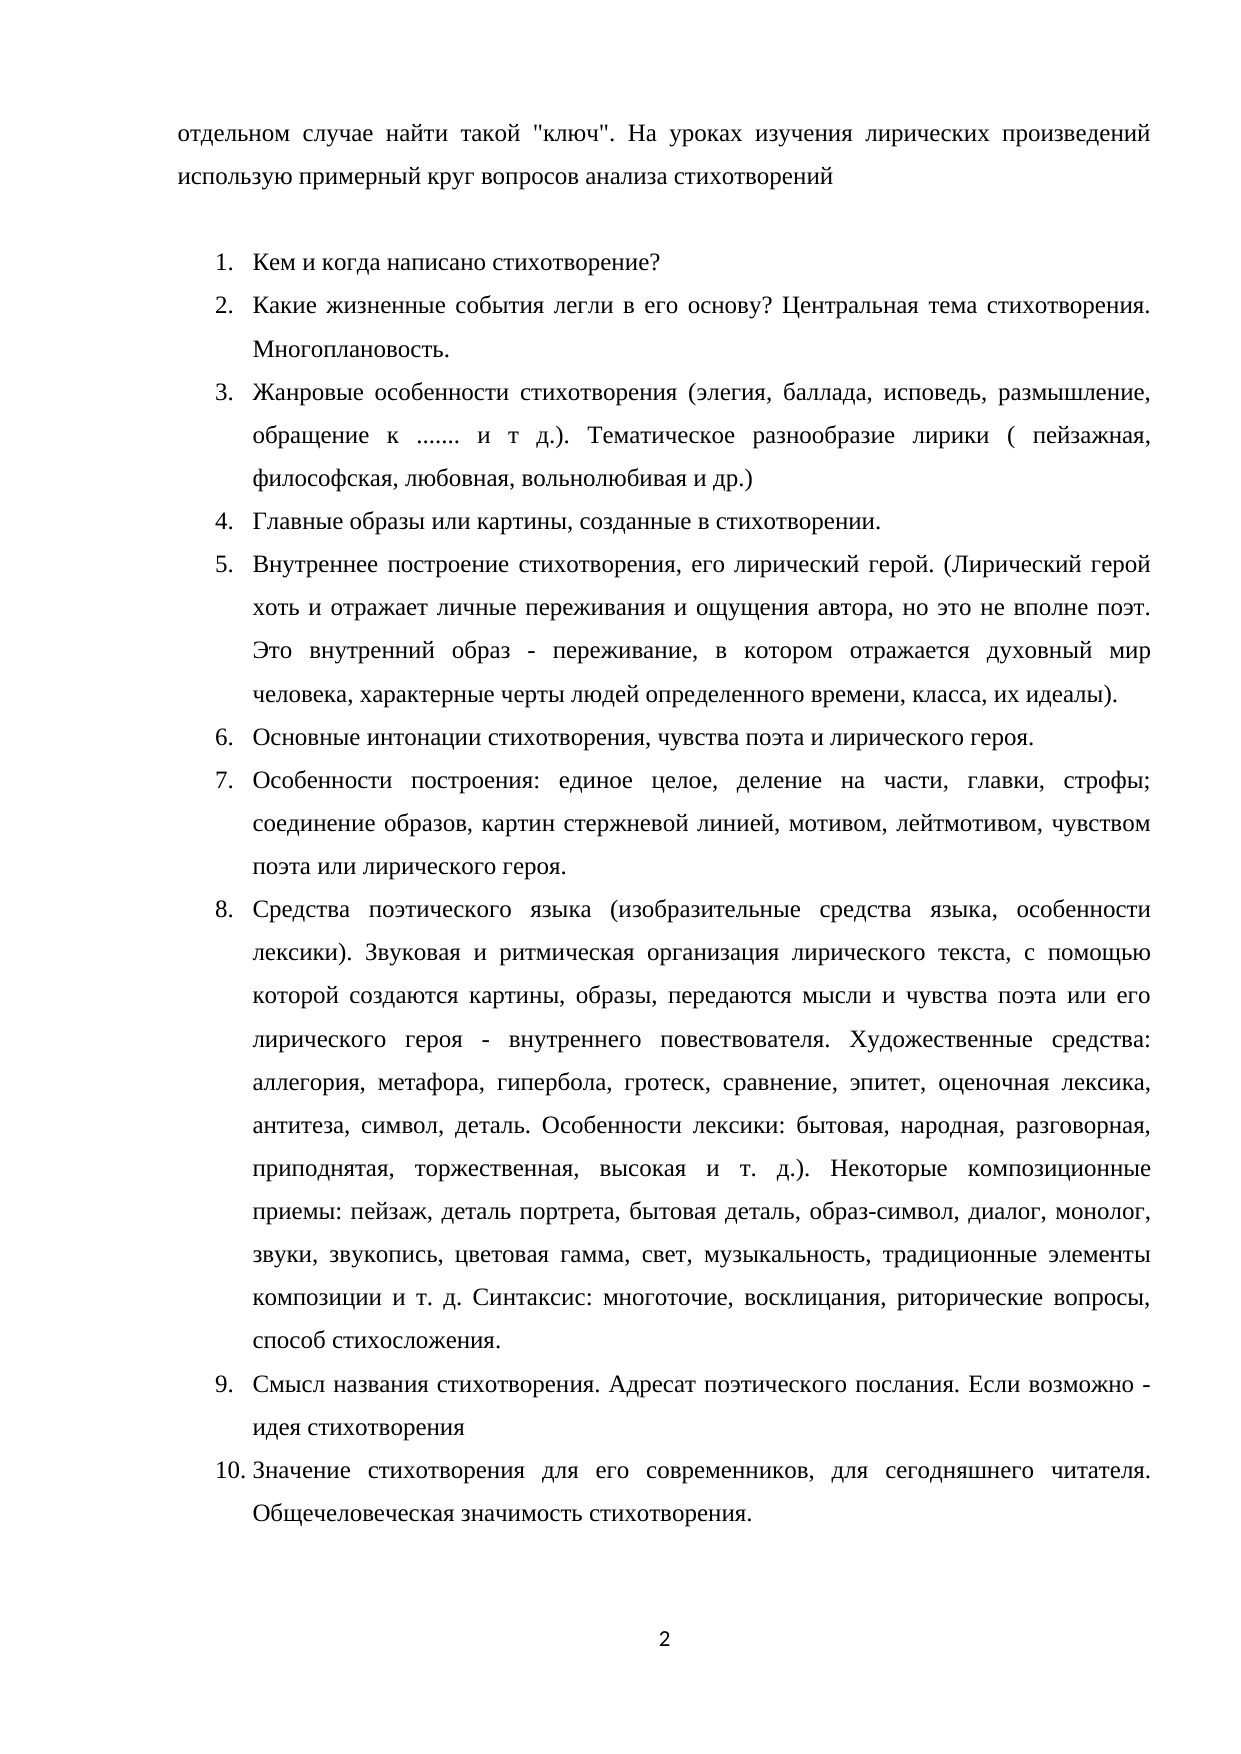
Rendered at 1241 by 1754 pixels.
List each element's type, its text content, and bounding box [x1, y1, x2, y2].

list Средства поэтического языка (изобразительные средства языка, особенности лексики). Звуковая и ритмическая организация лирического текста, с помощью которой создаются картины, образы, передаются мысли и чувства поэта или его лирического героя - внутреннего повествователя. Художественные средства: аллегория, метафора, гипербола, гротеск, сравнение, эпитет, оценочная лексика, антитеза, символ, деталь. Особенности лексики: бытовая, народная, разговорная, приподнятая, торжественная, высокая и т. д.). Некоторые композиционные приемы: пейзаж, деталь портрета, бытовая деталь, образ-символ, диалог, монолог, звуки, звукопись, цветовая гамма, свет, музыкальность, традиционные элементы композиции и т. д. Синтаксис: многоточие, восклицания, риторические вопросы, способ стихосложения. [215, 894, 1152, 1354]
list Значение стихотворения для его современников, для сегодняшнего читателя. Общечеловеческая значимость стихотворения. [215, 1455, 1152, 1527]
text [177, 118, 1152, 190]
list Смысл названия стихотворения. Адресат поэтического послания. Если возможно - идея стихотворения [215, 1369, 1152, 1441]
list Жанровые особенности стихотворения (элегия, баллада, исповедь, размышление, обращение к ....... и т д.). Тематическое разнообразие лирики ( пейзажная, философская, любовная, вольнолюбивая и др.) [215, 377, 1152, 492]
list Внутреннее построение стихотворения, его лирический герой. (Лирический герой хоть и отражает личные переживания и ощущения автора, но это не вполне поэт. Это внутренний образ - переживание, в котором отражается духовный мир человека, характерные черты людей определенного времени, класса, их идеалы). [215, 549, 1152, 707]
list Главные образы или картины, созданные в стихотворении. [215, 506, 1152, 535]
list Кем и когда написано стихотворение? [215, 247, 1152, 276]
list Основные интонации стихотворения, чувства поэта и лирического героя. [215, 722, 1152, 751]
list Какие жизненные события легли в его основу? Центральная тема стихотворения. Многоплановость. [215, 291, 1152, 362]
list Особенности построения: единое целое, деление на части, главки, строфы; соединение образов, картин стержневой линией, мотивом, лейтмотивом, чувством поэта или лирического героя. [215, 765, 1152, 880]
